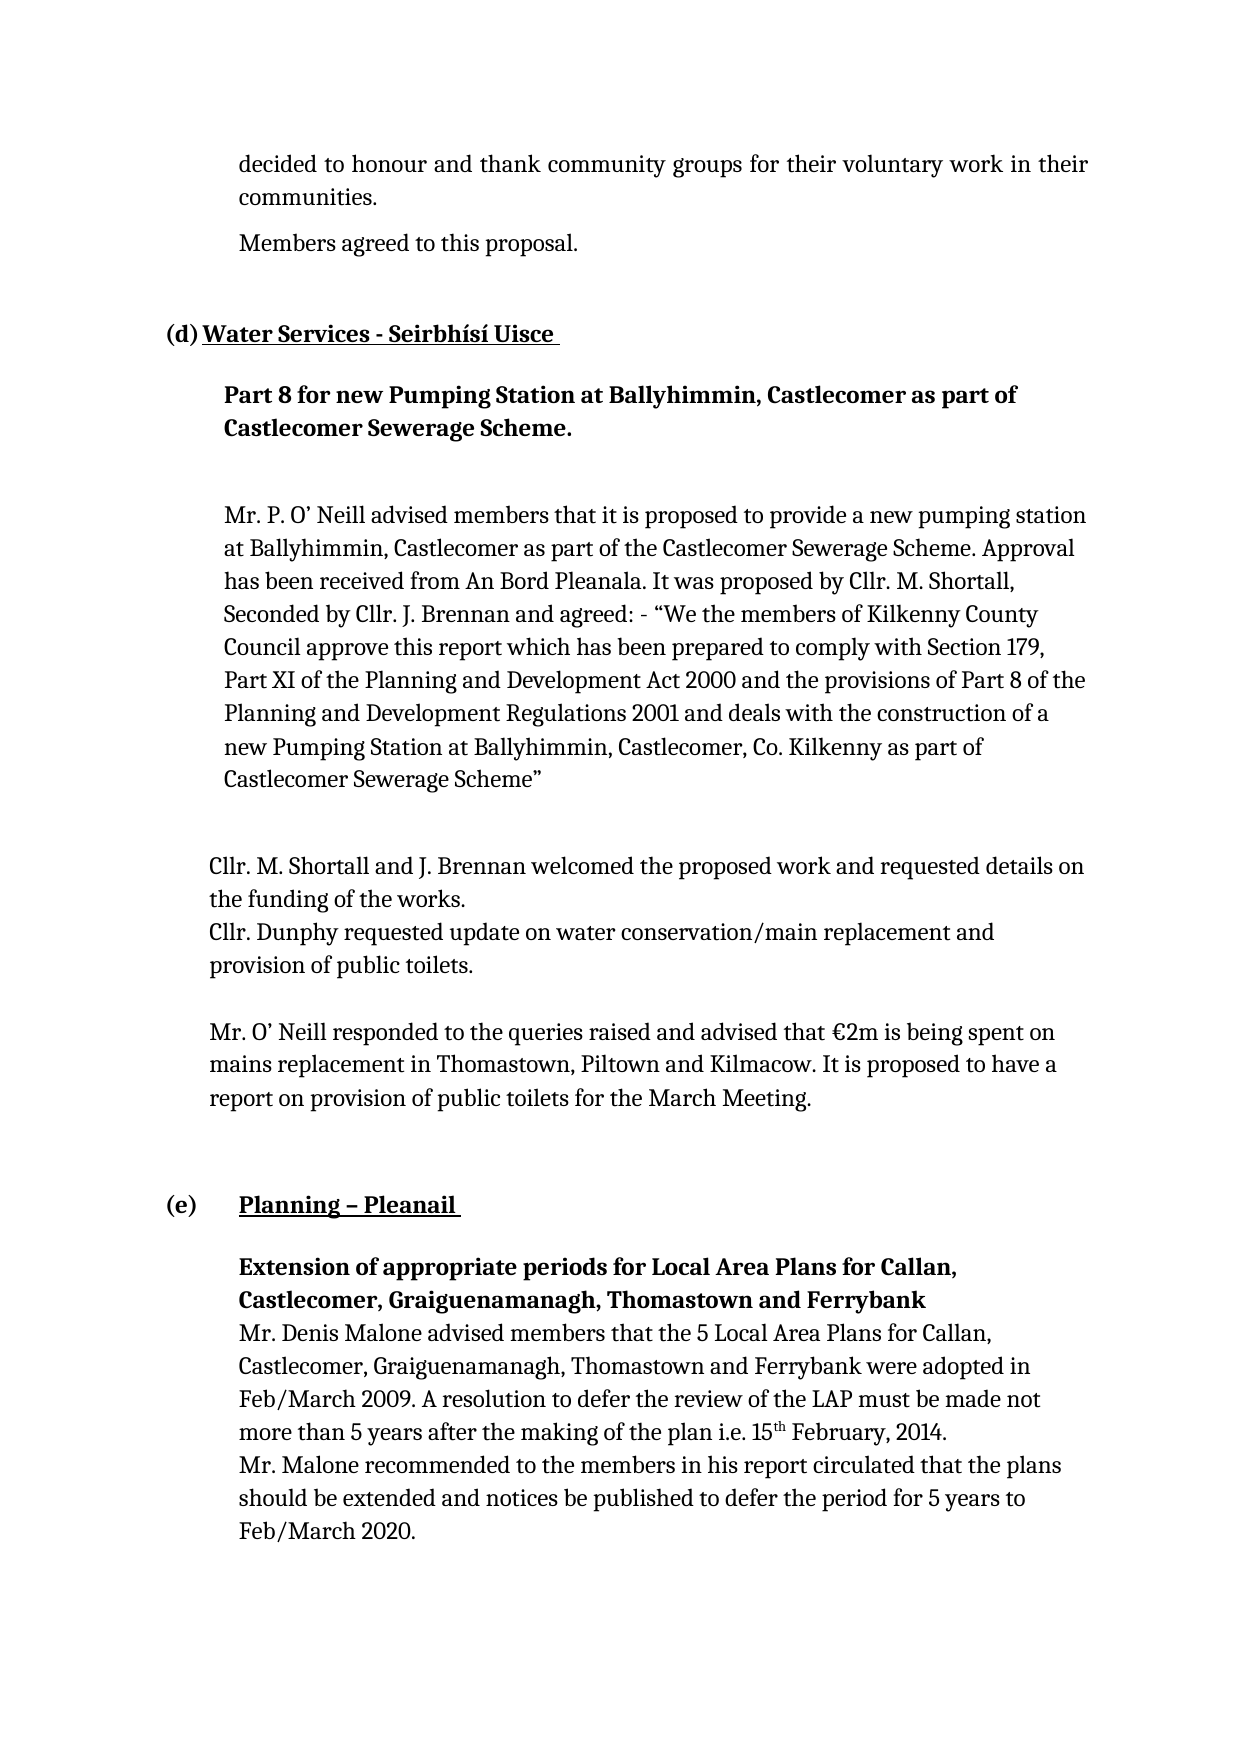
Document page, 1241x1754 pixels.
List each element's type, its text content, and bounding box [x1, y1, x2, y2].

list Mr. Malone recommended to the members in his report circulated that the plans should be extended and notices be published to defer the period for 5 years to Feb/March 2020. [239, 1451, 1090, 1546]
list Cllr. M. Shortall and J. Brennan welcomed the proposed work and requested details on the funding of the works. [209, 852, 1090, 914]
list Part 8 for new Pumping Station at Ballyhimmin, Castlecomer as part of Castlecomer Sewerage Scheme. [224, 381, 1090, 443]
list Water Services - Seirbhísí Uisce [165, 319, 1090, 348]
list Mr. Denis Malone advised members that the 5 Local Area Plans for Callan, Castlecomer, Graiguenamanagh, Thomastown and Ferrybank were adopted in Feb/March 2009. A resolution to defer the review of the LAP must be made not more than 5 years after the making of the plan i.e. 15th February, 2014. [239, 1319, 1090, 1447]
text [239, 150, 1090, 212]
text Mr. P. O’ Neill advised members that it is proposed to provide a new pumping station at Ballyhimmin, Castlecomer as part of the Castlecomer Sewerage Scheme. Approval has been received from An Bord Pleanala. It was proposed by Cllr. M. Shortall, Seconded by Cllr. J. Brennan and agreed: - “We the members of Kilkenny County Council approve this report which has been prepared to comply with Section 179, Part XI of the Planning and Development Act 2000 and the provisions of Part 8 of the Planning and Development Regulations 2001 and deals with the construction of a new Pumping Station at Ballyhimmin, Castlecomer, Co. Kilkenny as part of Castlecomer Sewerage Scheme” [224, 501, 1090, 794]
list Cllr. Dunphy requested update on water conservation/main replacement and provision of public toilets. [209, 918, 1090, 980]
list Mr. O’ Neill responded to the queries raised and advised that €2m is being spent on mains replacement in Thomastown, Piltown and Kilmacow. It is proposed to have a report on provision of public toilets for the March Meeting. [209, 1017, 1090, 1112]
list Planning – Pleanail [165, 1191, 1090, 1220]
list Extension of appropriate periods for Local Area Plans for Callan, Castlecomer, Graiguenamanagh, Thomastown and Ferrybank [239, 1253, 1090, 1315]
text Members agreed to this proposal. [239, 228, 1090, 257]
